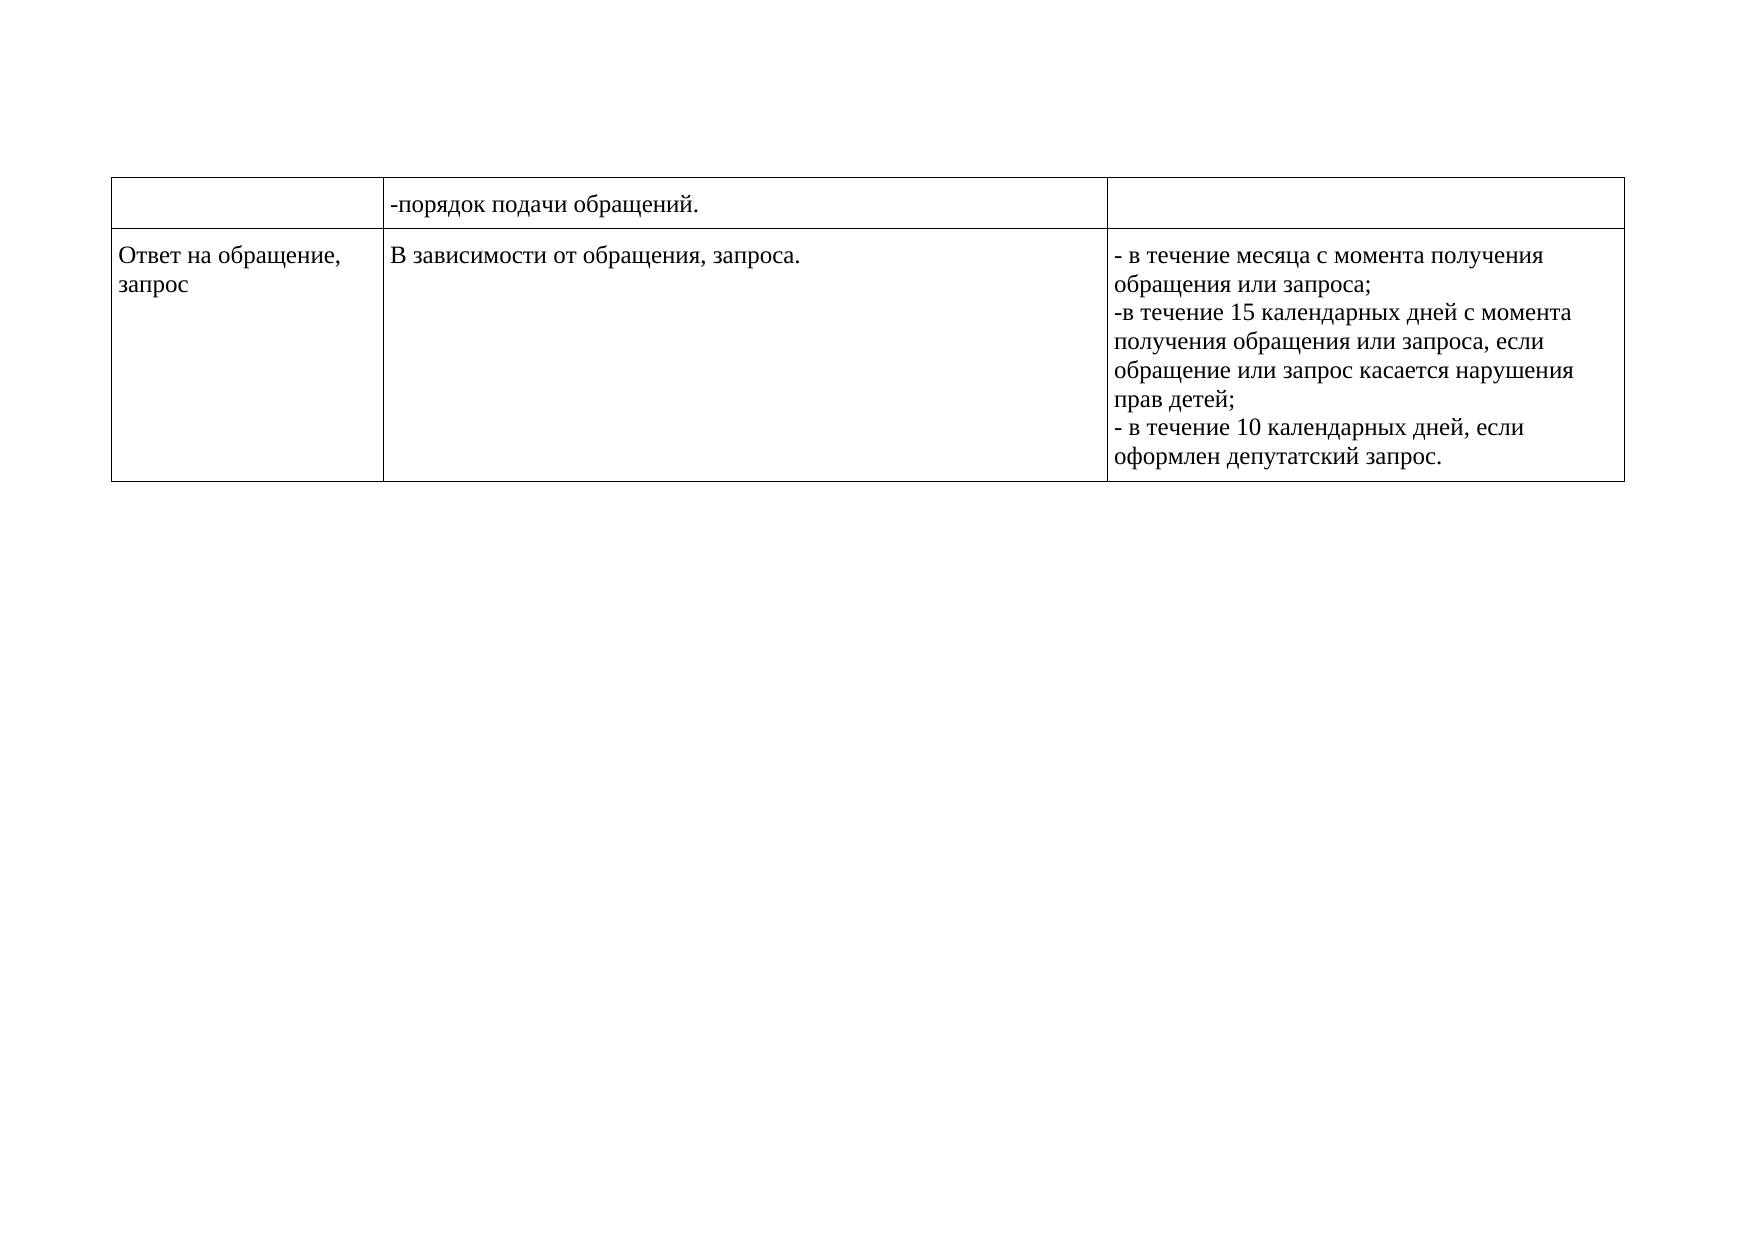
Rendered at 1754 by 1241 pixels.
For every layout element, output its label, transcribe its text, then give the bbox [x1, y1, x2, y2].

table_cell В зависимости от обращения, запроса. [384, 229, 1107, 481]
table_cell - в течение месяца с момента получения обращения или запроса; -в течение 15 календарных дней с момента получения обращения или запроса, если обращение или запрос касается нарушения прав детей; - в течение 10 календарных дней, если оформлен депутатский запрос. [1108, 229, 1624, 481]
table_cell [384, 178, 1107, 228]
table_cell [112, 178, 383, 228]
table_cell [1108, 178, 1624, 228]
table_cell Ответ на обращение, запрос [112, 229, 383, 481]
